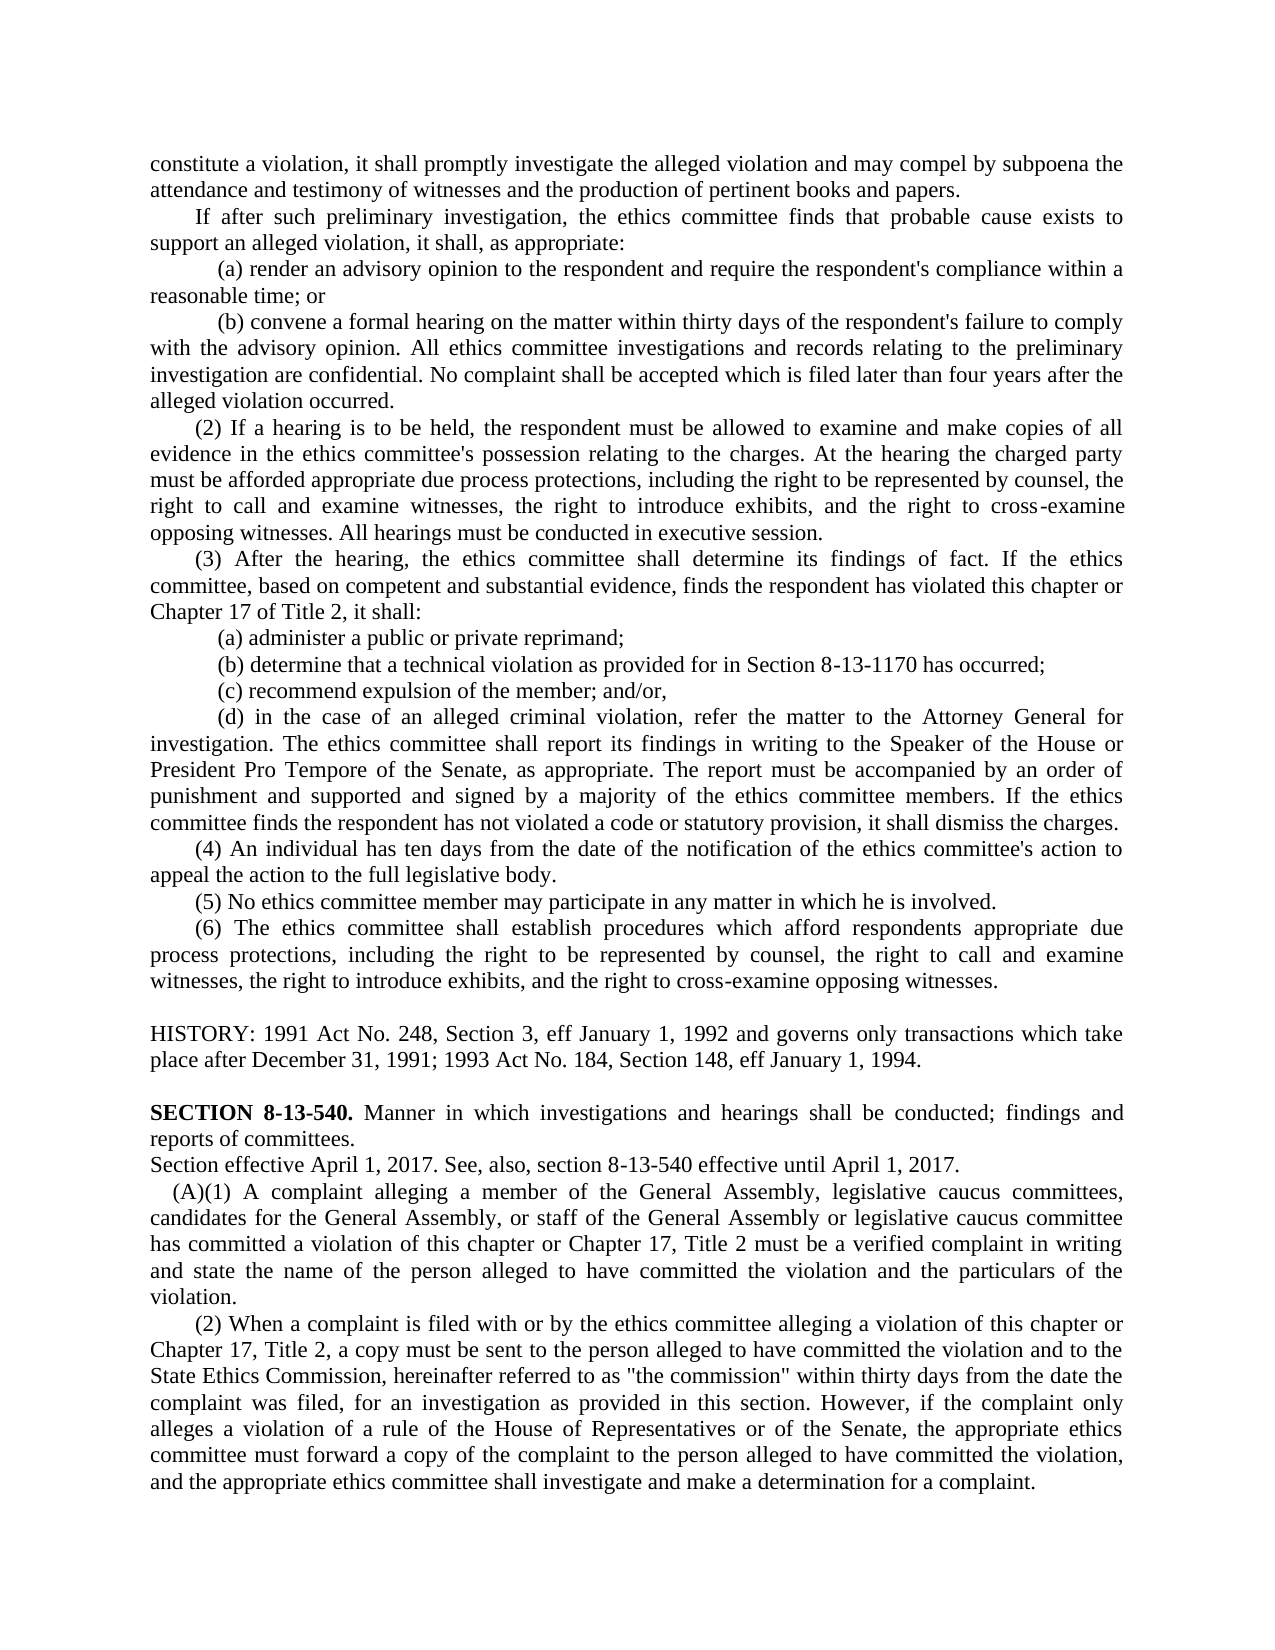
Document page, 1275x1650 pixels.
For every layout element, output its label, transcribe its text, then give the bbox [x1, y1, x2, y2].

text (4) An individual has ten days from the date of the notification of the ethics committee's action to appeal the action to the full legislative body. [150, 835, 1125, 888]
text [150, 150, 1125, 203]
text Section effective April 1, 2017. See, also, section 8-13-540 effective until April 1, 2017. [150, 1151, 1125, 1178]
text If after such preliminary investigation, the ethics committee finds that probable cause exists to support an alleged violation, it shall, as appropriate: [150, 203, 1125, 255]
text (2) When a complaint is filed with or by the ethics committee alleging a violation of this chapter or Chapter 17, Title 2, a copy must be sent to the person alleged to have committed the violation and to the State Ethics Commission, hereinafter referred to as "the commission" within thirty days from the date the complaint was filed, for an investigation as provided in this section. However, if the complaint only alleges a violation of a rule of the House of Representatives or of the Senate, the appropriate ethics committee must forward a copy of the complaint to the person alleged to have committed the violation, and the appropriate ethics committee shall investigate and make a determination for a complaint. [150, 1309, 1125, 1494]
text (2) If a hearing is to be held, the respondent must be allowed to examine and make copies of all evidence in the ethics committee's possession relating to the charges. At the hearing the charged party must be afforded appropriate due process protections, including the right to be represented by counsel, the right to call and examine witnesses, the right to introduce exhibits, and the right to cross-examine opposing witnesses. All hearings must be conducted in executive session. [150, 413, 1125, 545]
text (b) determine that a technical violation as provided for in Section 8-13-1170 has occurred; [150, 651, 1125, 677]
text (b) convene a formal hearing on the matter within thirty days of the respondent's failure to comply with the advisory opinion. All ethics committee investigations and records relating to the preliminary investigation are confidential. No complaint shall be accepted which is filed later than four years after the alleged violation occurred. [150, 308, 1125, 413]
text SECTION 8-13-540. Manner in which investigations and hearings shall be conducted; findings and reports of committees. [150, 1099, 1125, 1151]
text (a) administer a public or private reprimand; [150, 624, 1125, 651]
text (6) The ethics committee shall establish procedures which afford respondents appropriate due process protections, including the right to be represented by counsel, the right to call and examine witnesses, the right to introduce exhibits, and the right to cross-examine opposing witnesses. [150, 914, 1125, 993]
text (5) No ethics committee member may participate in any matter in which he is involved. [150, 888, 1125, 914]
text HISTORY: 1991 Act No. 248, Section 3, eff January 1, 1992 and governs only transactions which take place after December 31, 1991; 1993 Act No. 184, Section 148, eff January 1, 1994. [150, 1020, 1125, 1072]
text (A)(1) A complaint alleging a member of the General Assembly, legislative caucus committees, candidates for the General Assembly, or staff of the General Assembly or legislative caucus committee has committed a violation of this chapter or Chapter 17, Title 2 must be a verified complaint in writing and state the name of the person alleged to have committed the violation and the particulars of the violation. [150, 1178, 1125, 1309]
text (3) After the hearing, the ethics committee shall determine its findings of fact. If the ethics committee, based on competent and substantial evidence, finds the respondent has violated this chapter or Chapter 17 of Title 2, it shall: [150, 545, 1125, 624]
text (c) recommend expulsion of the member; and/or, [150, 677, 1125, 703]
text (d) in the case of an alleged criminal violation, refer the matter to the Attorney General for investigation. The ethics committee shall report its findings in writing to the Speaker of the House or President Pro Tempore of the Senate, as appropriate. The report must be accompanied by an order of punishment and supported and signed by a majority of the ethics committee members. If the ethics committee finds the respondent has not violated a code or statutory provision, it shall dismiss the charges. [150, 703, 1125, 835]
text (a) render an advisory opinion to the respondent and require the respondent's compliance within a reasonable time; or [150, 255, 1125, 308]
